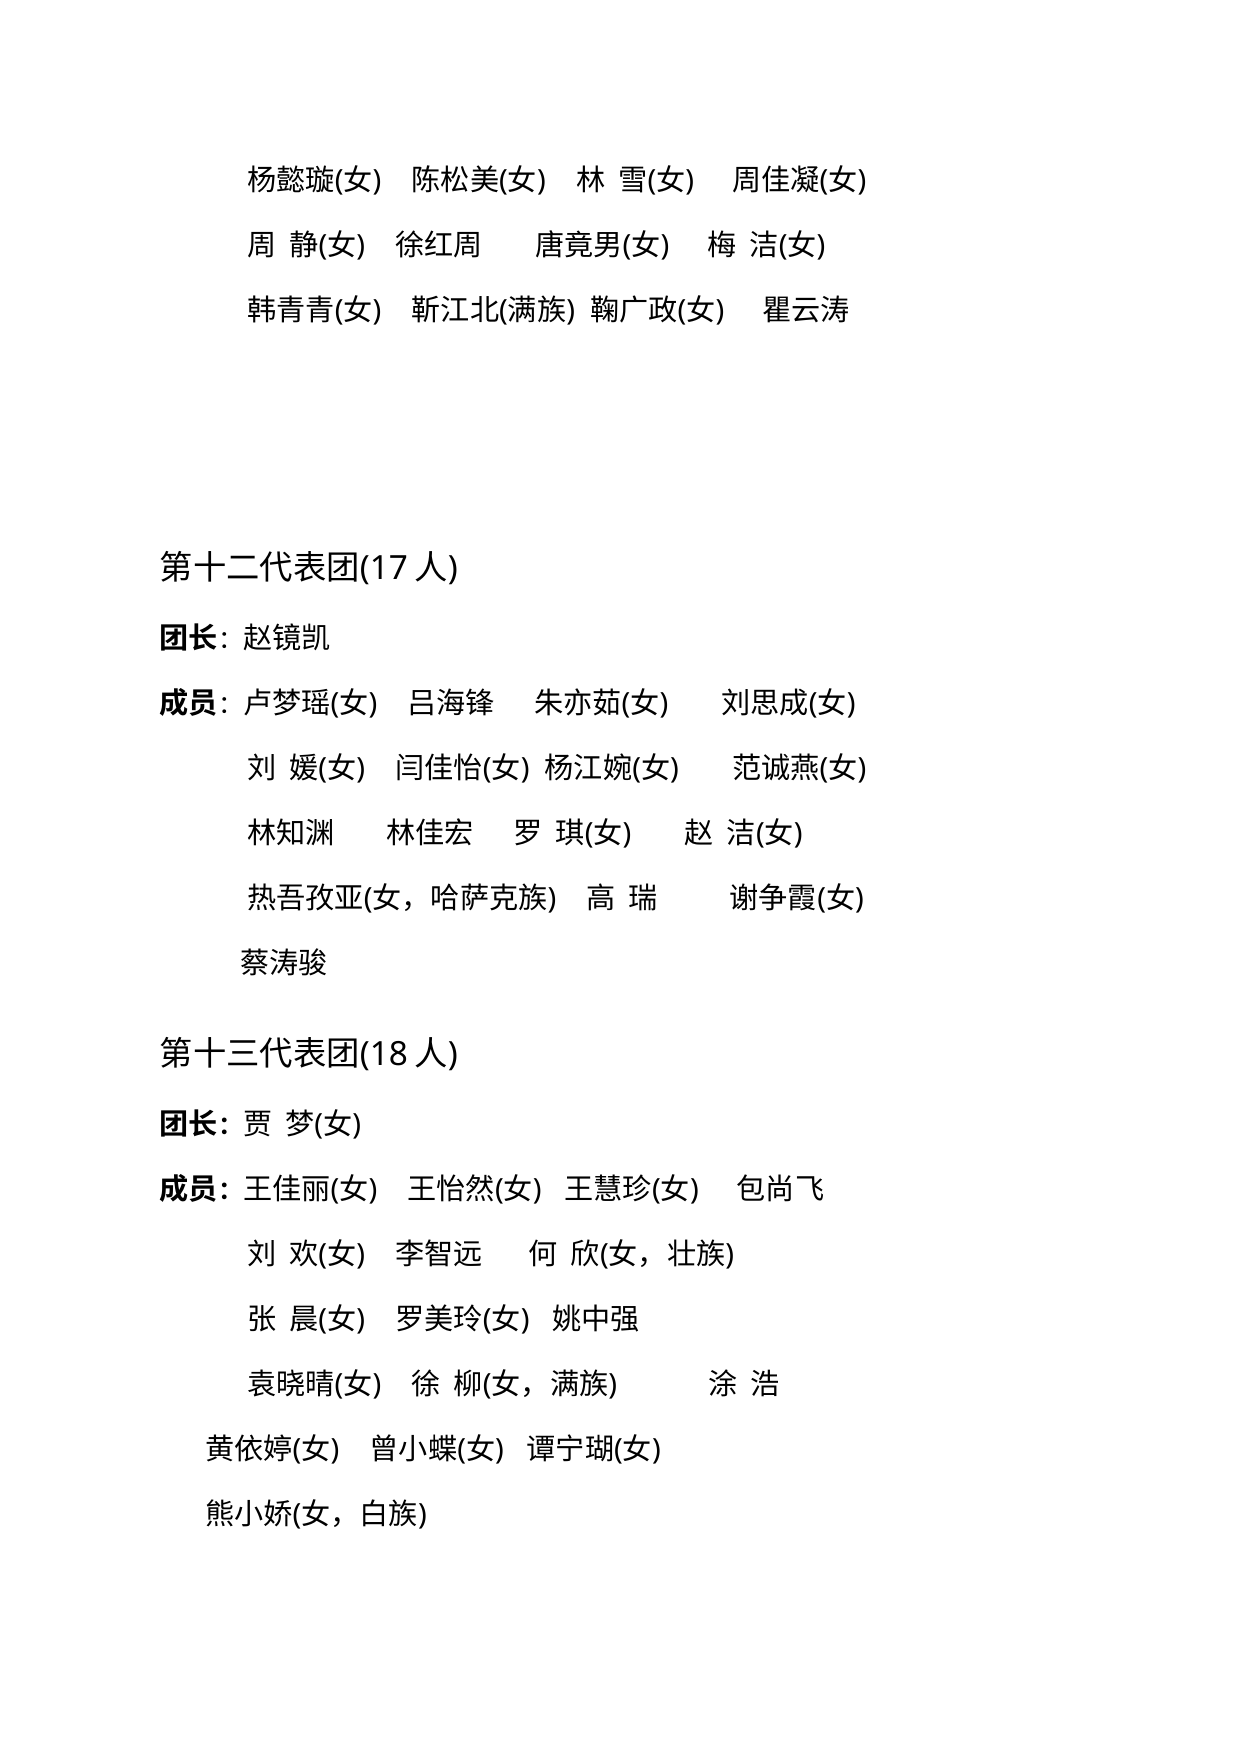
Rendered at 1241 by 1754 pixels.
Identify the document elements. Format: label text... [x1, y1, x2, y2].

text 刘 媛(女) 闫佳怡(女) 杨江婉(女) 范诚燕(女) [247, 733, 1081, 798]
text 蔡涛骏 [159, 928, 1081, 993]
text 黄依婷(女) 曾小蝶(女) 谭宁瑚(女) [159, 1414, 1081, 1479]
text 熊小娇(女，白族) [159, 1479, 1081, 1544]
text 热吾孜亚(女，哈萨克族) 高 瑞 谢争霞(女) [247, 863, 1081, 928]
text 杨懿璇(女) 陈松美(女) 林 雪(女) 周佳凝(女) [159, 146, 1081, 211]
text 第十三代表团(18人) [159, 1018, 1081, 1077]
text 成员：王佳丽(女) 王怡然(女) 王慧珍(女) 包尚飞 [159, 1154, 1081, 1219]
text 第十二代表团(17人) [159, 532, 1081, 591]
text 刘 欢(女) 李智远 何 欣(女，壮族) [247, 1219, 1081, 1284]
text 韩青青(女) 靳江北(满族) 鞠广政(女) 瞿云涛 [159, 276, 1081, 341]
text 林知渊 林佳宏 罗 琪(女) 赵 洁(女) [247, 798, 1081, 863]
text 团长：赵镜凯 [159, 603, 1081, 668]
text 成员：卢梦瑶(女) 吕海锋 朱亦茹(女) 刘思成(女) [159, 668, 1081, 733]
text 团长：贾 梦(女) [159, 1089, 1081, 1154]
text 张 晨(女) 罗美玲(女) 姚中强 [247, 1284, 1081, 1349]
text 袁晓晴(女) 徐 柳(女，满族) 涂 浩 [247, 1349, 1081, 1414]
text 周 静(女) 徐红周 唐竟男(女) 梅 洁(女) [159, 211, 1081, 276]
